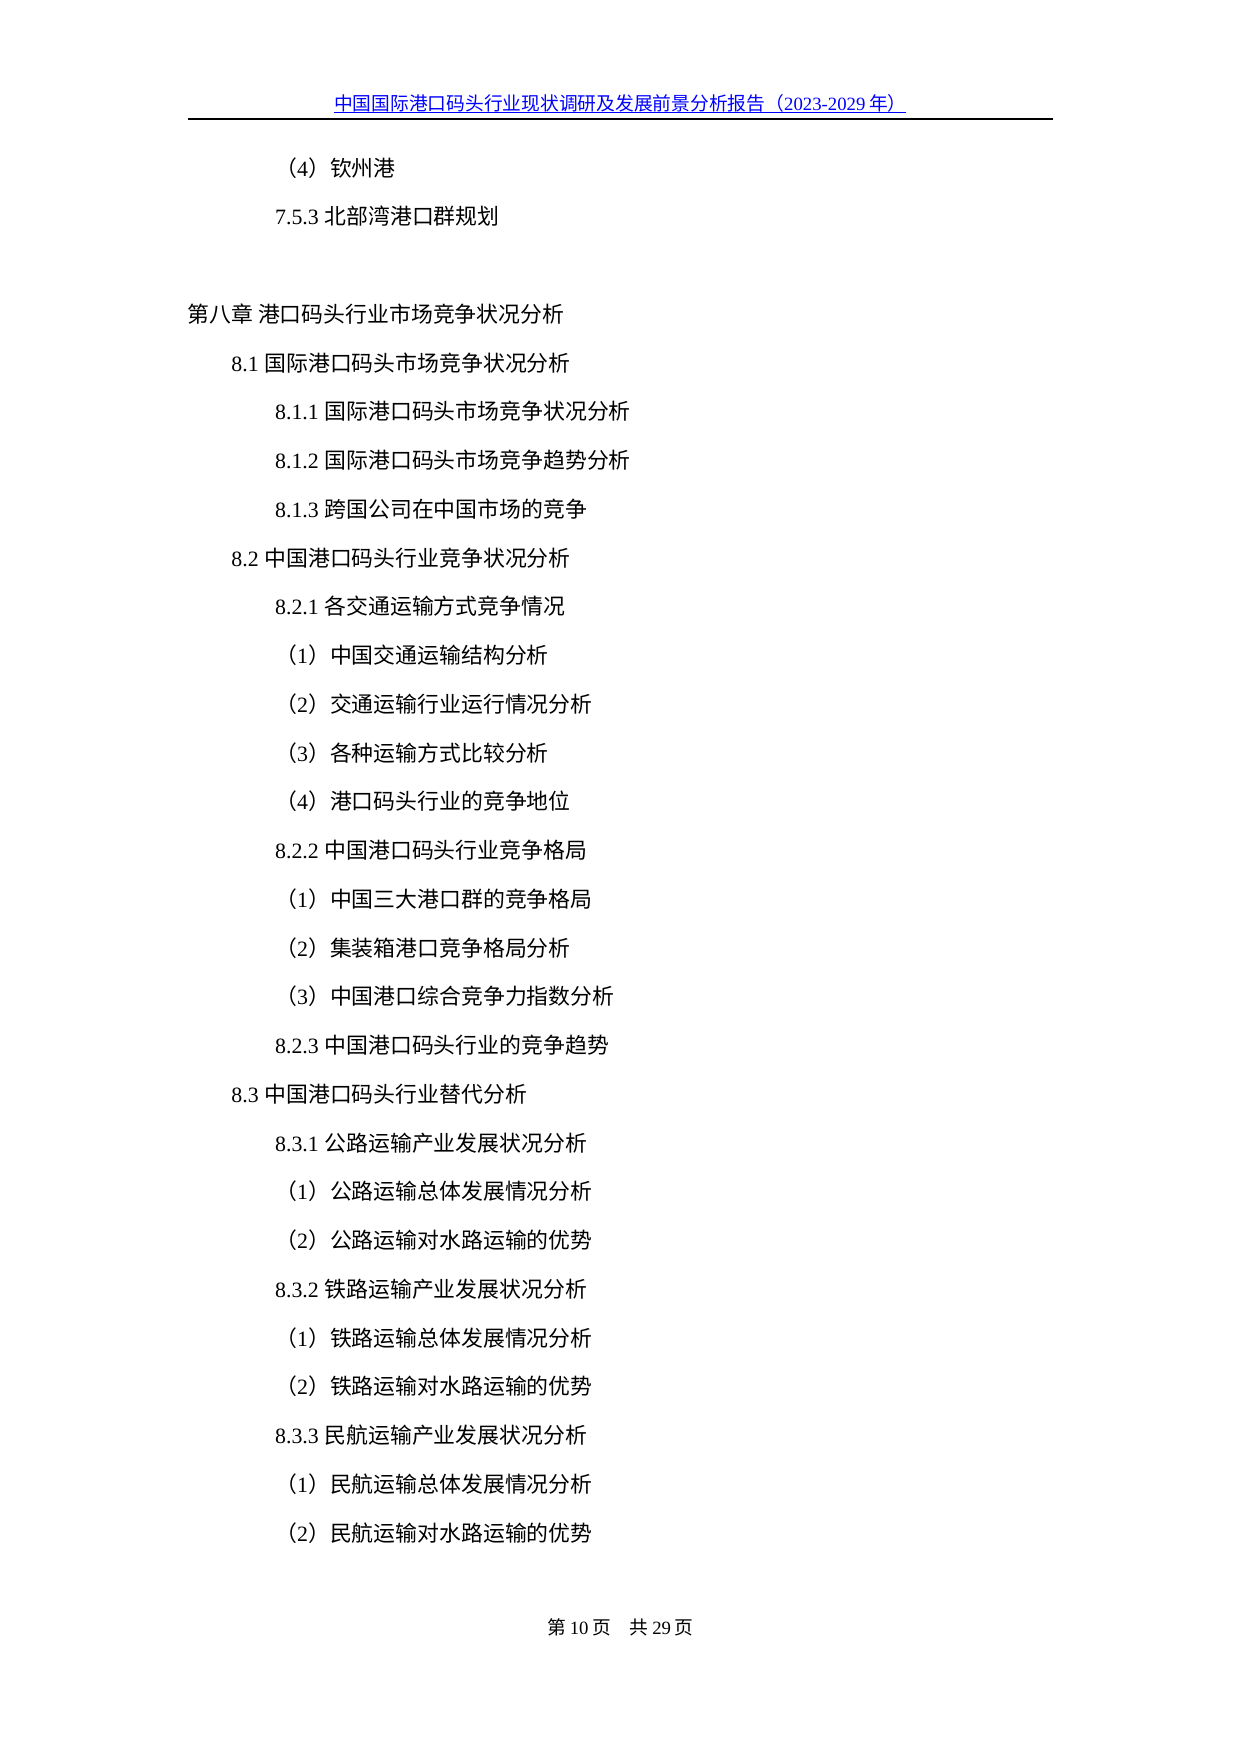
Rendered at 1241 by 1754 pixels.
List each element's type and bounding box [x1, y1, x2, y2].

text [187, 150, 1053, 1548]
